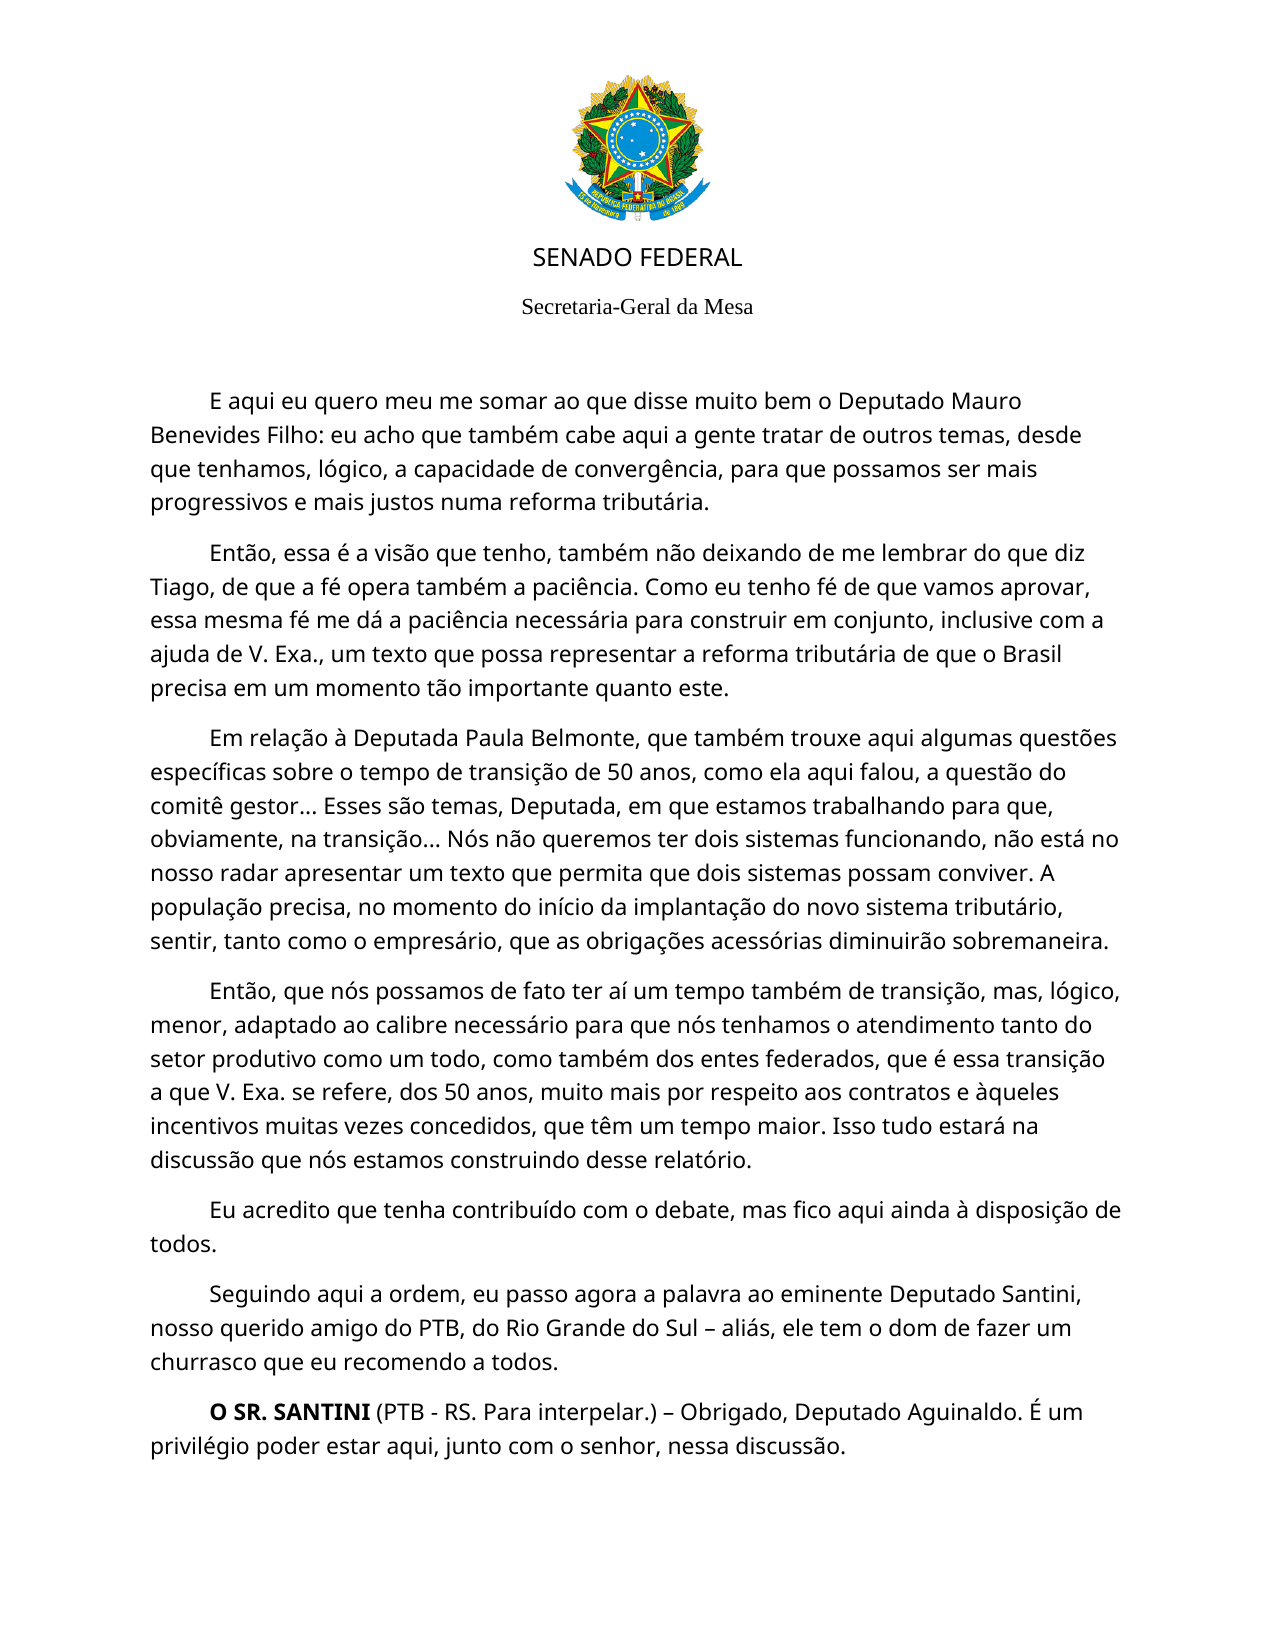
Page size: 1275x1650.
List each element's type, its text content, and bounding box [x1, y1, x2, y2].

text Então, essa é a visão que tenho, também não deixando de me lembrar do que diz Tiago, de que a fé opera também a paciência. Como eu tenho fé de que vamos aprovar, essa mesma fé me dá a paciência necessária para construir em conjunto, inclusive com a ajuda de V. Exa., um texto que possa representar a reforma tributária de que o Brasil precisa em um momento tão importante quanto este. [150, 537, 1125, 703]
text Seguindo aqui a ordem, eu passo agora a palavra ao eminente Deputado Santini, nosso querido amigo do PTB, do Rio Grande do Sul – aliás, ele tem o dom de fazer um churrasco que eu recomendo a todos. [150, 1278, 1125, 1377]
text Em relação à Deputada Paula Belmonte, que também trouxe aqui algumas questões específicas sobre o tempo de transição de 50 anos, como ela aqui falou, a questão do comitê gestor... Esses são temas, Deputada, em que estamos trabalhando para que, obviamente, na transição... Nós não queremos ter dois sistemas funcionando, não está no nosso radar apresentar um texto que permita que dois sistemas possam conviver. A população precisa, no momento do início da implantação do novo sistema tributário, sentir, tanto como o empresário, que as obrigações acessórias diminuirão sobremaneira. [150, 722, 1125, 956]
text Eu acredito que tenha contribuído com o debate, mas fico aqui ainda à disposição de todos. [150, 1194, 1125, 1259]
text Então, que nós possamos de fato ter aí um tempo também de transição, mas, lógico, menor, adaptado ao calibre necessário para que nós tenhamos o atendimento tanto do setor produtivo como um todo, como também dos entes federados, que é essa transição a que V. Exa. se refere, dos 50 anos, muito mais por respeito aos contratos e àqueles incentivos muitas vezes concedidos, que têm um tempo maior. Isso tudo estará na discussão que nós estamos construindo desse relatório. [150, 975, 1125, 1175]
picture [564, 75, 711, 221]
text O SR. SANTINI (PTB - RS. Para interpelar.) – Obrigado, Deputado Aguinaldo. É um privilégio poder estar aqui, junto com o senhor, nessa discussão. [150, 1396, 1125, 1461]
text E aqui eu quero meu me somar ao que disse muito bem o Deputado Mauro Benevides Filho: eu acho que também cabe aqui a gente tratar de outros temas, desde que tenhamos, lógico, a capacidade de convergência, para que possamos ser mais progressivos e mais justos numa reforma tributária. [150, 385, 1125, 517]
